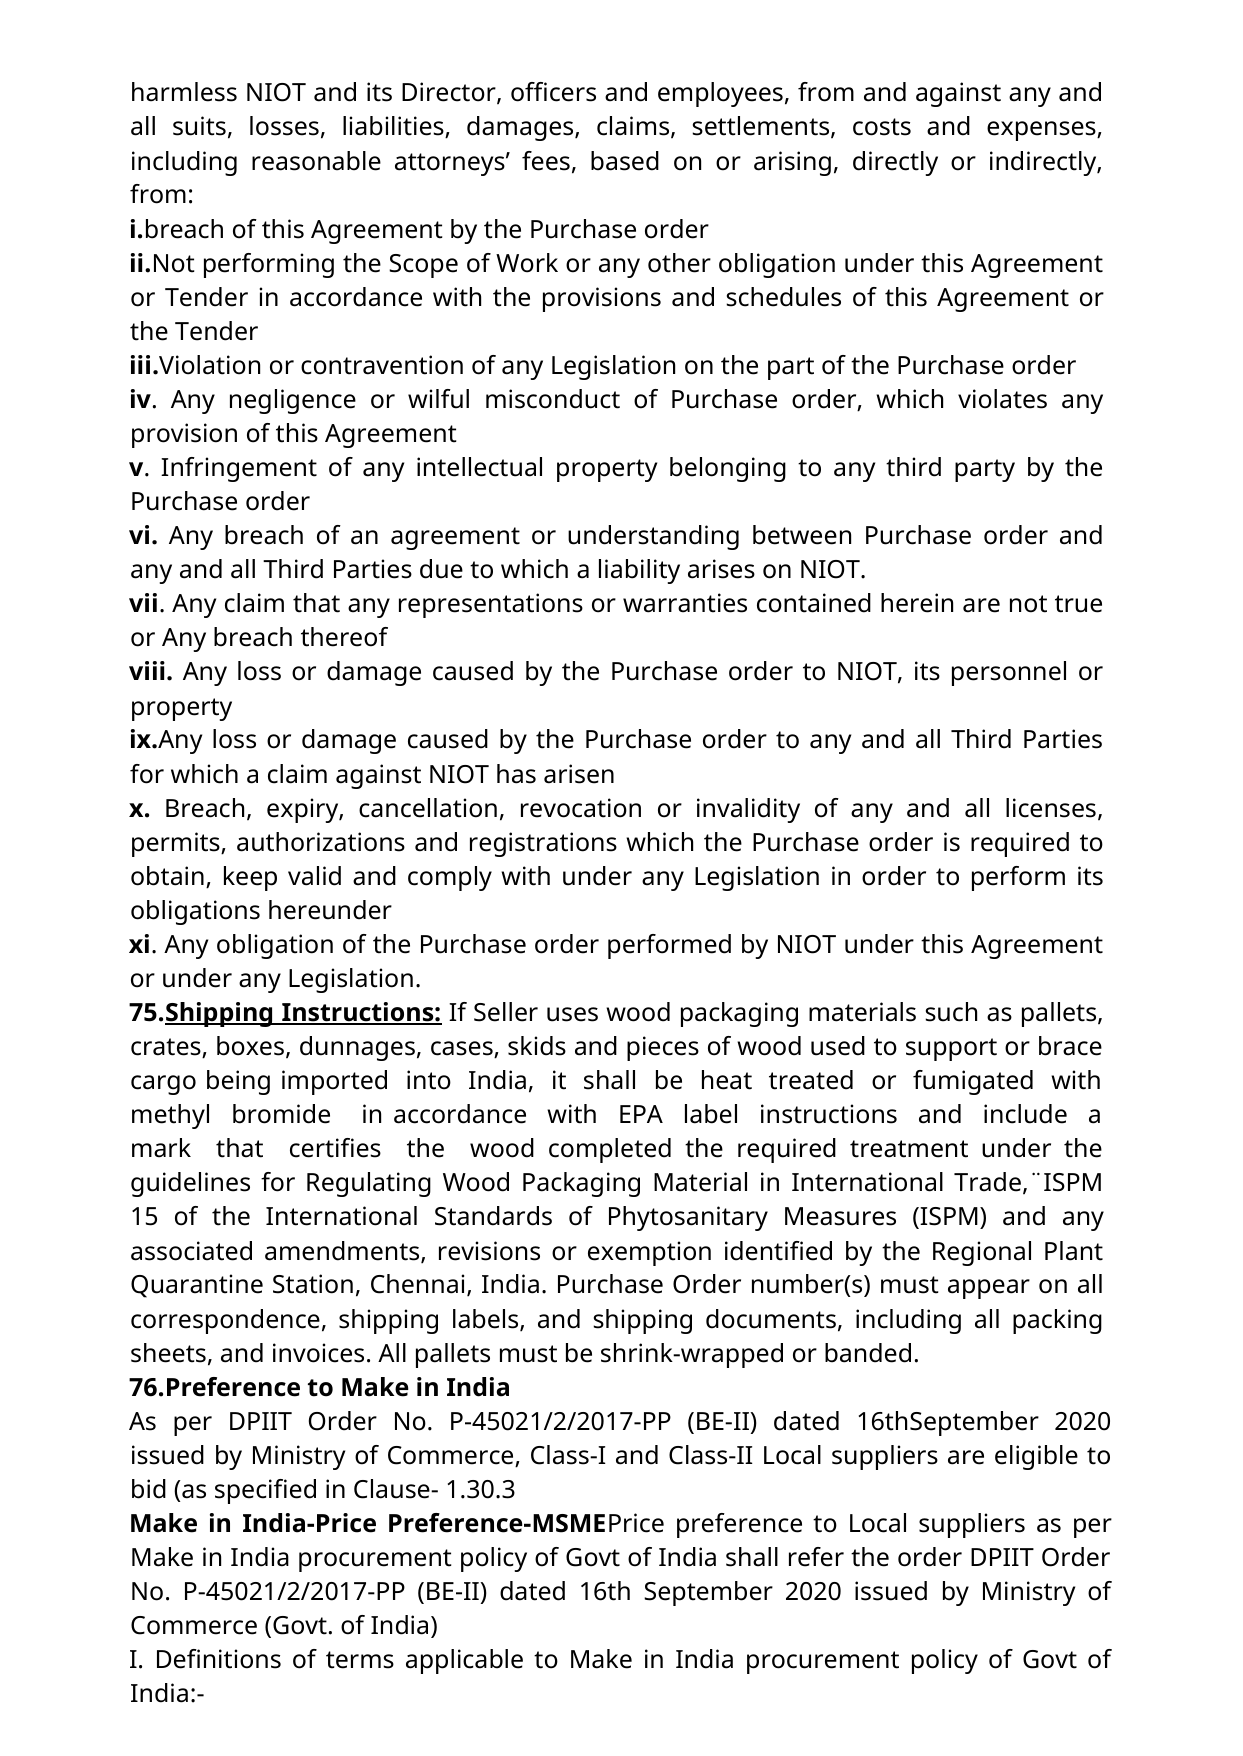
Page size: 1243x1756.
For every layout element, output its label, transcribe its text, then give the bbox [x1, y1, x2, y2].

text 75.Shipping Instructions: If Seller uses wood packaging materials such as pallets, crates, boxes, dunnages, cases, skids and pieces of wood used to support or brace cargo being imported into India, it shall be heat treated or fumigated with methyl bromide in accordance with EPA label instructions and include a mark that certifies the wood completed the required treatment under the guidelines for Regulating Wood Packaging Material in International Trade,¨ISPM 15 of the International Standards of Phytosanitary Measures (ISPM) and any associated amendments, revisions or exemption identified by the Regional Plant Quarantine Station, Chennai, India. Purchase Order number(s) must appear on all correspondence, shipping labels, and shipping documents, including all packing sheets, and invoices. All pallets must be shrink-wrapped or banded. [129, 995, 1105, 1369]
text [129, 75, 1105, 211]
text v. Infringement of any intellectual property belonging to any third party by the Purchase order [129, 450, 1105, 518]
text vi. Any breach of an agreement or understanding between Purchase order and any and all Third Parties due to which a liability arises on NIOT. [129, 518, 1105, 586]
text As per DPIIT Order No. P-45021/2/2017-PP (BE-II) dated 16thSeptember 2020 issued by Ministry of Commerce, Class-I and Class-II Local suppliers are eligible to bid (as specified in Clause- 1.30.3 [129, 1403, 1112, 1506]
text iii.Violation or contravention of any Legislation on the part of the Purchase order [129, 347, 1105, 382]
text 76.Preference to Make in India [129, 1369, 1105, 1403]
text i.breach of this Agreement by the Purchase order [129, 211, 1105, 245]
text ii.Not performing the Scope of Work or any other obligation under this Agreement or Tender in accordance with the provisions and schedules of this Agreement or the Tender [129, 245, 1105, 347]
text iv. Any negligence or wilful misconduct of Purchase order, which violates any provision of this Agreement [129, 382, 1105, 450]
text I. Definitions of terms applicable to Make in India procurement policy of Govt of India:- [129, 1642, 1112, 1710]
text xi. Any obligation of the Purchase order performed by NIOT under this Agreement or under any Legislation. [128, 927, 1105, 995]
text vii. Any claim that any representations or warranties contained herein are not true or Any breach thereof [129, 586, 1105, 654]
text ix.Any loss or damage caused by the Purchase order to any and all Third Parties for which a claim against NIOT has arisen [129, 722, 1105, 790]
text Make in India-Price Preference-MSMEPrice preference to Local suppliers as per Make in India procurement policy of Govt of India shall refer the order DPIIT Order No. P-45021/2/2017-PP (BE-II) dated 16th September 2020 issued by Ministry of Commerce (Govt. of India) [129, 1506, 1112, 1642]
text viii. Any loss or damage caused by the Purchase order to NIOT, its personnel or property [129, 654, 1105, 722]
text x. Breach, expiry, cancellation, revocation or invalidity of any and all licenses, permits, authorizations and registrations which the Purchase order is required to obtain, keep valid and comply with under any Legislation in order to perform its obligations hereunder [129, 790, 1105, 927]
